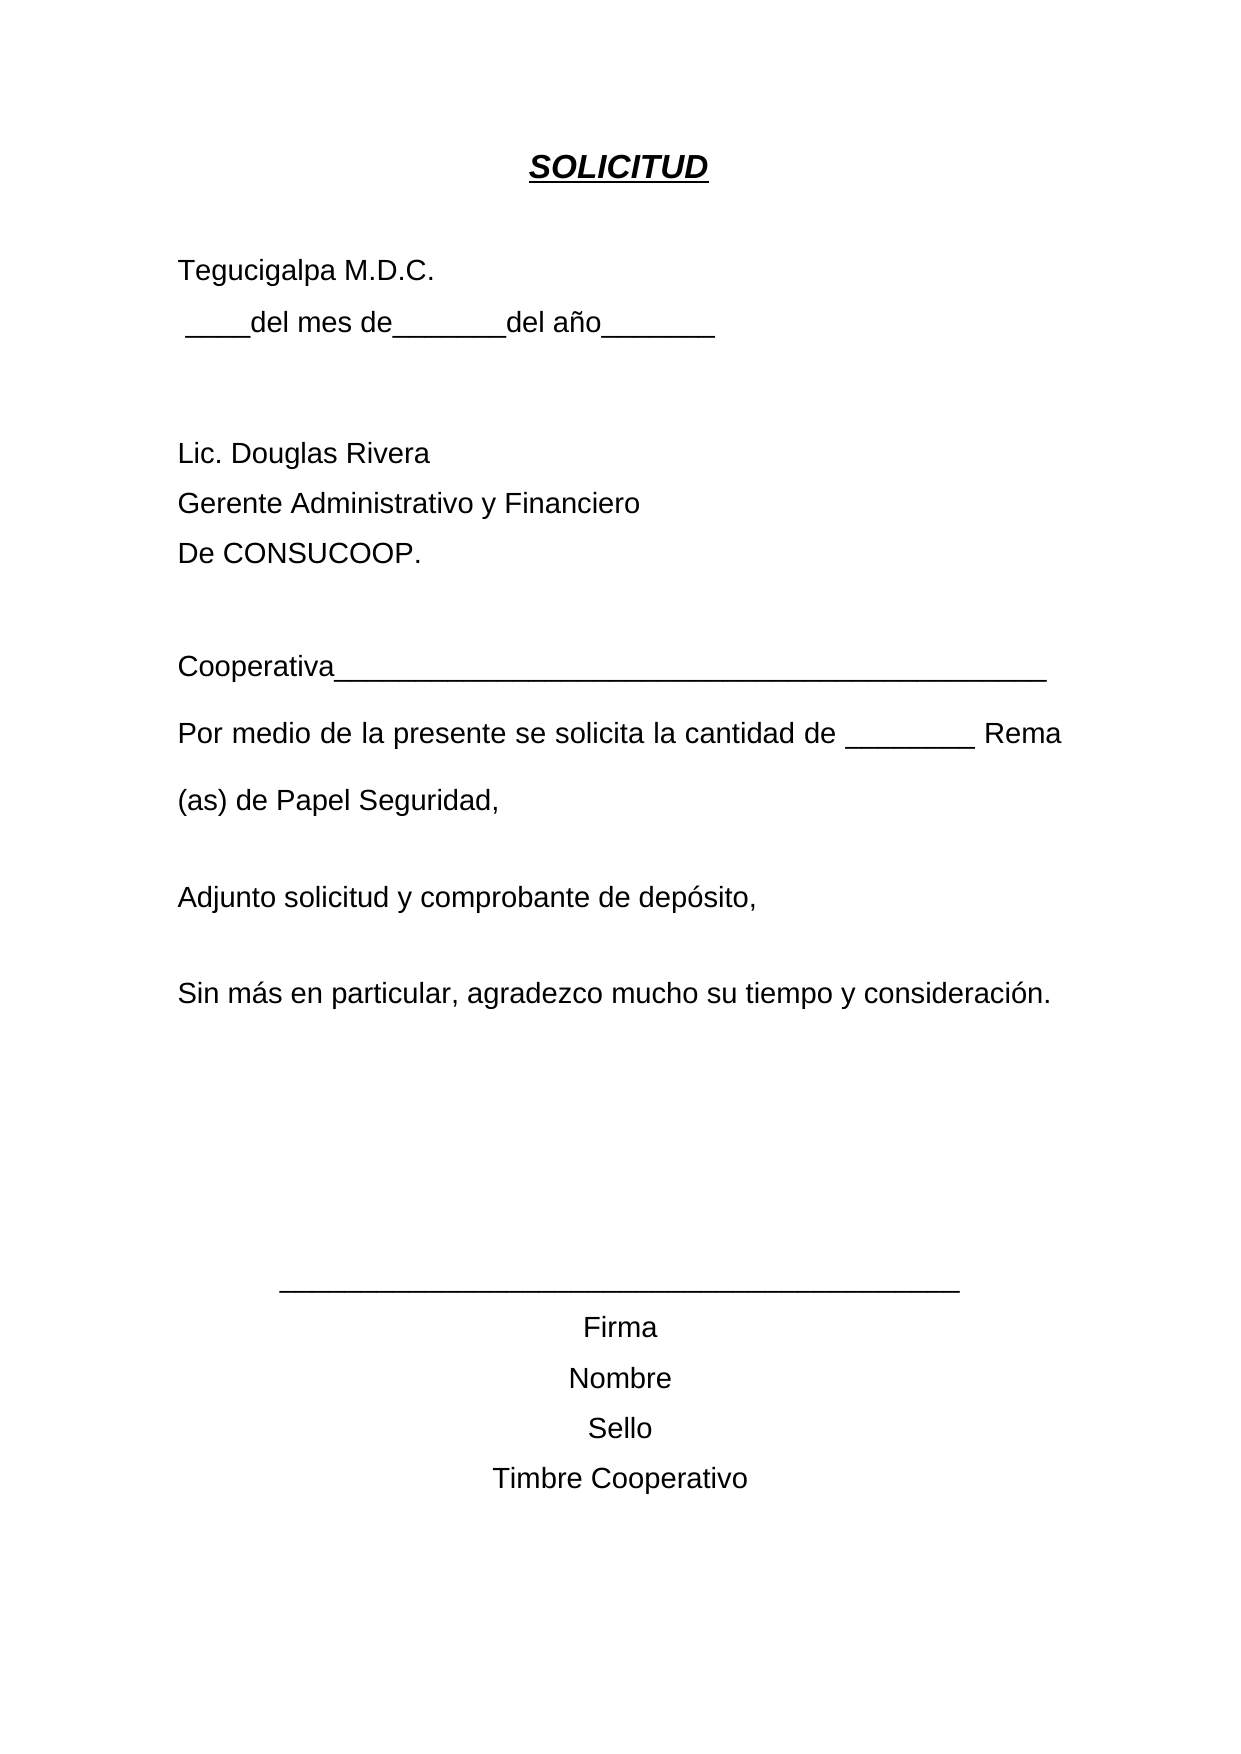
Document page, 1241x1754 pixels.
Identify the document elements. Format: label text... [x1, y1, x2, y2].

text Timbre Cooperativo [177, 1461, 1063, 1495]
text Lic. Douglas Rivera [177, 436, 1063, 469]
text ____del mes de_______del año_______ [177, 305, 1063, 339]
text Gerente Administrativo y Financiero [177, 486, 1063, 520]
text Sin más en particular, agradezco mucho su tiempo y consideración. [177, 976, 1063, 1009]
text Tegucigalpa M.D.C. [177, 253, 1063, 286]
text Adjunto solicitud y comprobante de depósito, [177, 880, 1063, 913]
text Firma [177, 1311, 1063, 1344]
text Sello [177, 1411, 1063, 1444]
text SOLICITUD [177, 148, 1063, 186]
text De CONSUCOOP. [177, 536, 1063, 570]
text Cooperativa____________________________________________Por medio de la presente se solicita la cantidad de ________ Rema (as) de Papel Seguridad, [177, 649, 1063, 817]
text __________________________________________ [177, 1260, 1063, 1294]
text Nombre [177, 1361, 1063, 1394]
